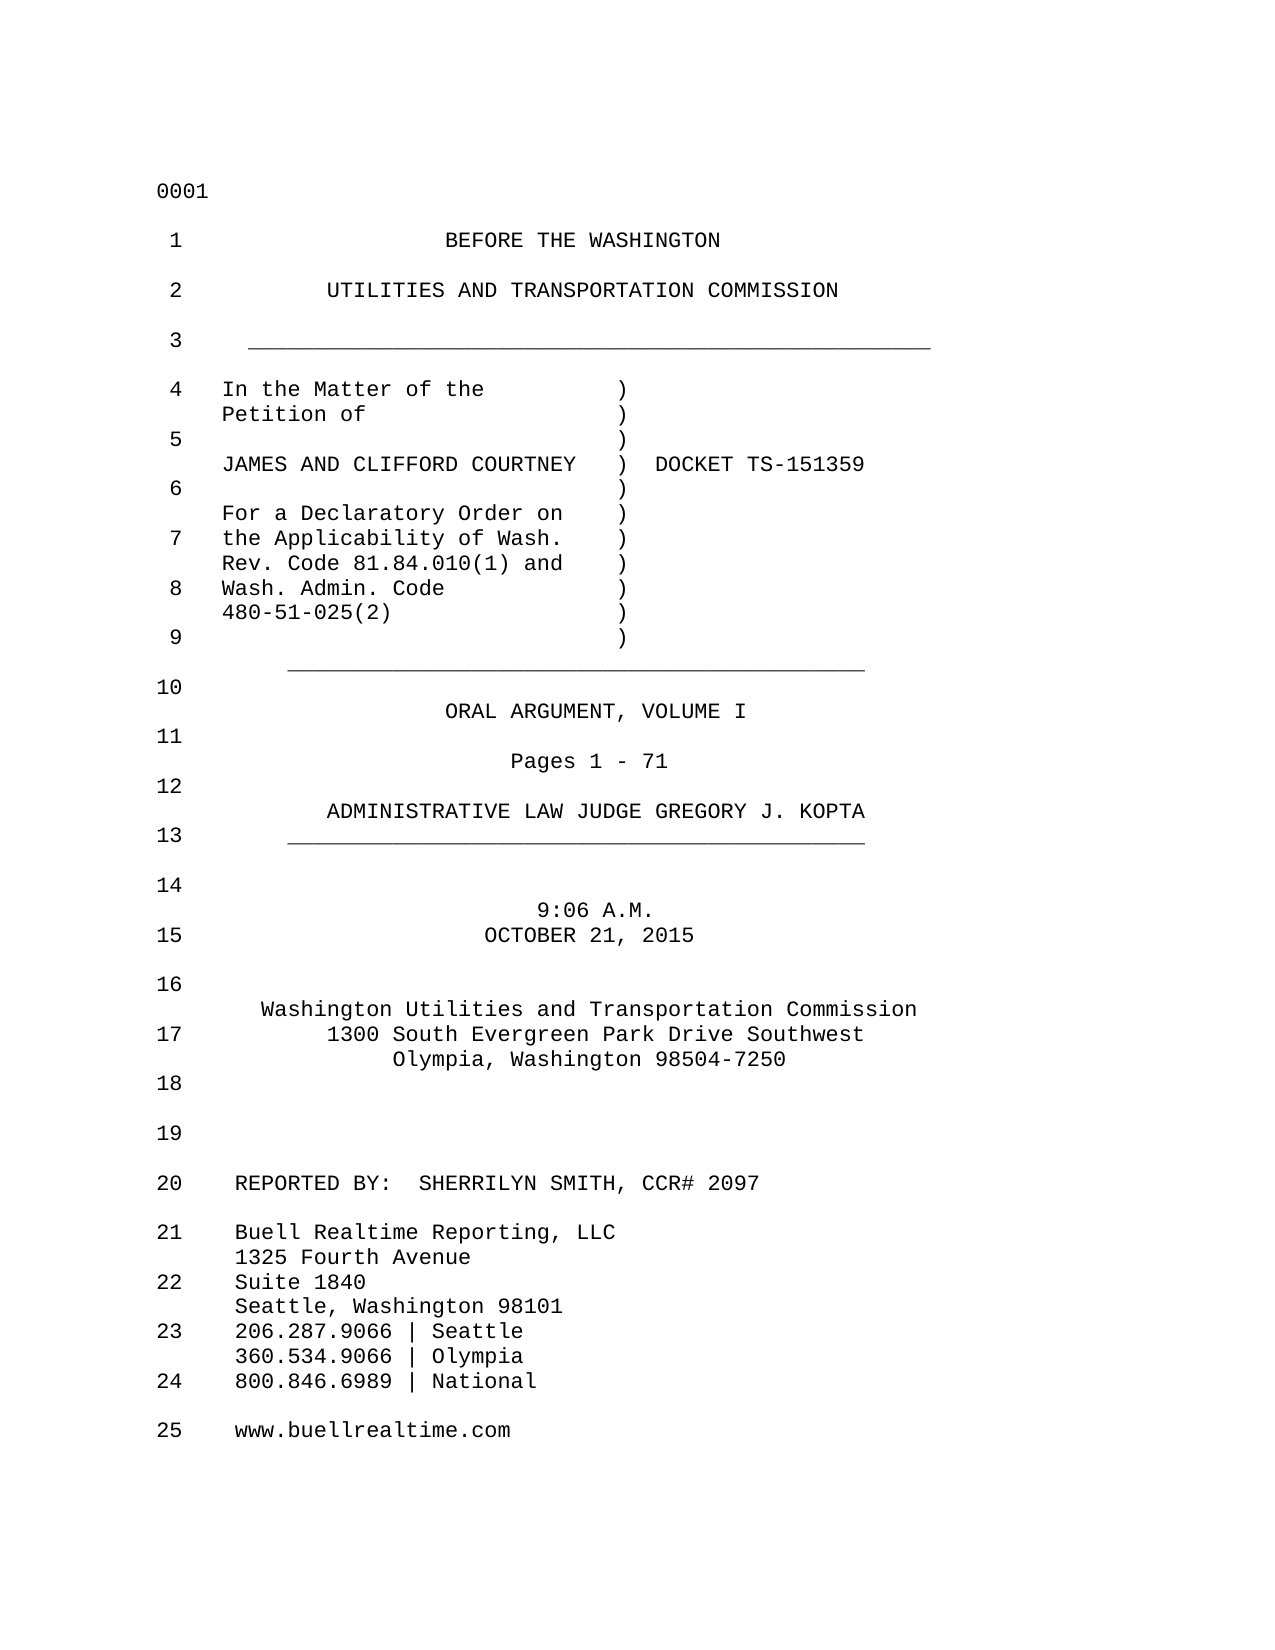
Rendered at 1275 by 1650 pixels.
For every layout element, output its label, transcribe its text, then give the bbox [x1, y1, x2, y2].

text 16 [156, 973, 1119, 998]
text JAMES AND CLIFFORD COURTNEY ) DOCKET TS-151359 [156, 453, 1119, 477]
text 15 OCTOBER 21, 2015 [156, 924, 1119, 948]
text ORAL ARGUMENT, VOLUME I [156, 701, 1119, 725]
text 22 Suite 1840 [156, 1271, 1119, 1296]
text 17 1300 South Evergreen Park Drive Southwest [156, 1023, 1119, 1048]
text 9:06 A.M. [156, 899, 1119, 924]
text ____________________________________________ [156, 651, 1119, 676]
text Washington Utilities and Transportation Commission [156, 998, 1119, 1023]
text 25 www.buellrealtime.com [156, 1419, 1119, 1444]
text 18 [156, 1072, 1119, 1097]
text 360.534.9066 | Olympia [156, 1345, 1119, 1370]
text Petition of ) [156, 403, 1119, 428]
text 4 In the Matter of the ) [156, 378, 1119, 403]
text 480-51-025(2) ) [156, 601, 1119, 626]
text 20 REPORTED BY: SHERRILYN SMITH, CCR# 2097 [156, 1172, 1119, 1196]
text 11 [156, 725, 1119, 750]
text 13 ____________________________________________ [156, 824, 1119, 849]
text 21 Buell Realtime Reporting, LLC [156, 1221, 1119, 1246]
text ADMINISTRATIVE LAW JUDGE GREGORY J. KOPTA [156, 800, 1119, 824]
text 2 UTILITIES AND TRANSPORTATION COMMISSION [156, 279, 1119, 304]
text 24 800.846.6989 | National [156, 1370, 1119, 1395]
text 14 [156, 874, 1119, 899]
text 6 ) [156, 477, 1119, 502]
text Rev. Code 81.84.010(1) and ) [156, 552, 1119, 577]
text Olympia, Washington 98504-7250 [156, 1048, 1119, 1072]
text 10 [156, 676, 1119, 701]
text 1 BEFORE THE WASHINGTON [156, 229, 1119, 254]
text 8 Wash. Admin. Code ) [156, 577, 1119, 601]
text 0001 [156, 180, 1119, 205]
text Pages 1 - 71 [156, 750, 1119, 775]
text 1325 Fourth Avenue [156, 1246, 1119, 1271]
text 9 ) [156, 626, 1119, 651]
text 3 ____________________________________________________ [156, 329, 1119, 353]
text 5 ) [156, 428, 1119, 453]
text For a Declaratory Order on ) [156, 502, 1119, 527]
text 7 the Applicability of Wash. ) [156, 527, 1119, 552]
text Seattle, Washington 98101 [156, 1296, 1119, 1320]
text 23 206.287.9066 | Seattle [156, 1320, 1119, 1345]
text 19 [156, 1122, 1119, 1147]
text 12 [156, 775, 1119, 800]
